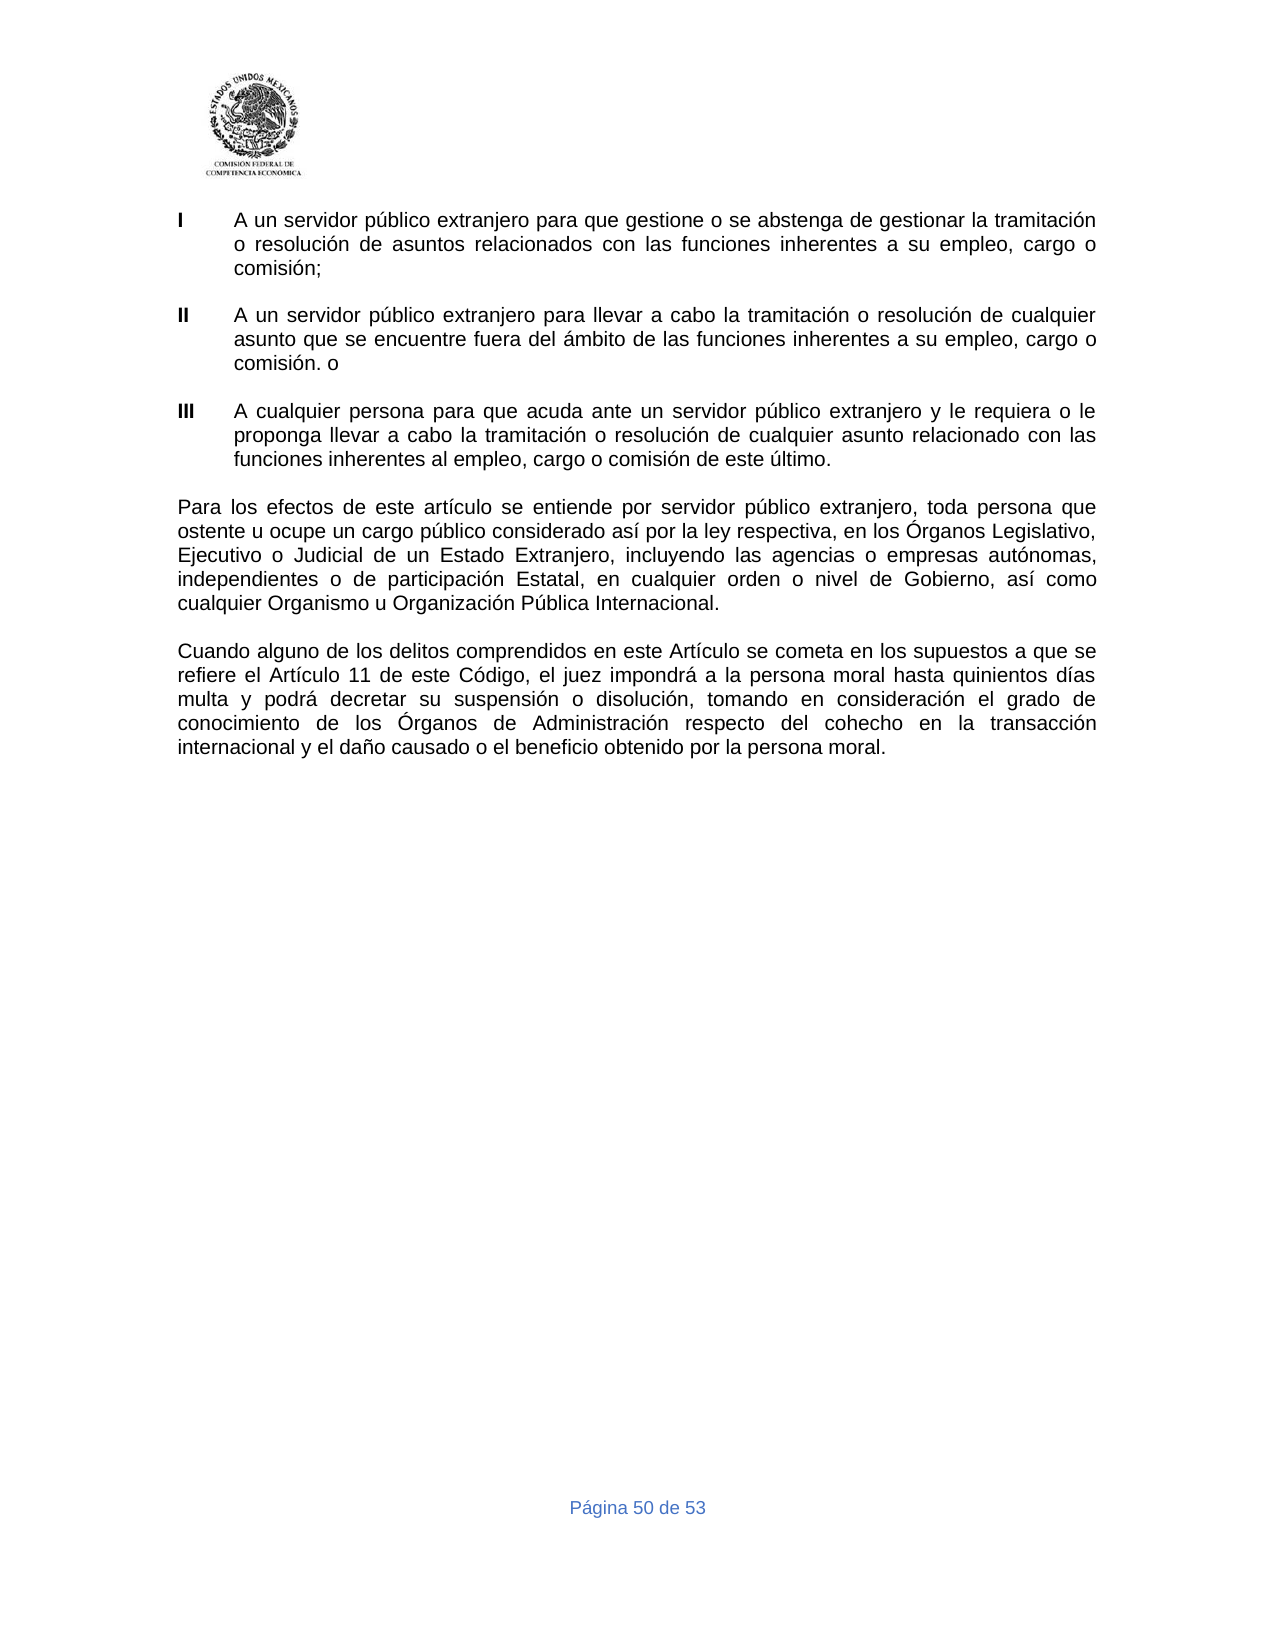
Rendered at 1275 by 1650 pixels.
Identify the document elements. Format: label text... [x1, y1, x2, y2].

text Cuando alguno de los delitos comprendidos en este Artículo se cometa en los supuestos a que se refiere el Artículo 11 de este Código, el juez impondrá a la persona moral hasta quinientos días multa y podrá decretar su suspensión o disolución, tomando en consideración el grado de conocimiento de los Órganos de Administración respecto del cohecho en la transacción internacional y el daño causado o el beneficio obtenido por la persona moral. [177, 639, 1098, 758]
text Para los efectos de este artículo se entiende por servidor público extranjero, toda persona que ostente u ocupe un cargo público considerado así por la ley respectiva, en los Órganos Legislativo, Ejecutivo o Judicial de un Estado Extranjero, incluyendo las agencias o empresas autónomas, independientes o de participación Estatal, en cualquier orden o nivel de Gobierno, así como cualquier Organismo u Organización Pública Internacional. [177, 495, 1098, 615]
picture [188, 73, 322, 179]
list A un servidor público extranjero para que gestione o se abstenga de gestionar la tramitación o resolución de asuntos relacionados con las funciones inherentes a su empleo, cargo o comisión; [177, 207, 1098, 279]
list A cualquier persona para que acuda ante un servidor público extranjero y le requiera o le proponga llevar a cabo la tramitación o resolución de cualquier asunto relacionado con las funciones inherentes al empleo, cargo o comisión de este último. [177, 399, 1098, 471]
list A un servidor público extranjero para llevar a cabo la tramitación o resolución de cualquier asunto que se encuentre fuera del ámbito de las funciones inherentes a su empleo, cargo o comisión. o [177, 303, 1098, 375]
